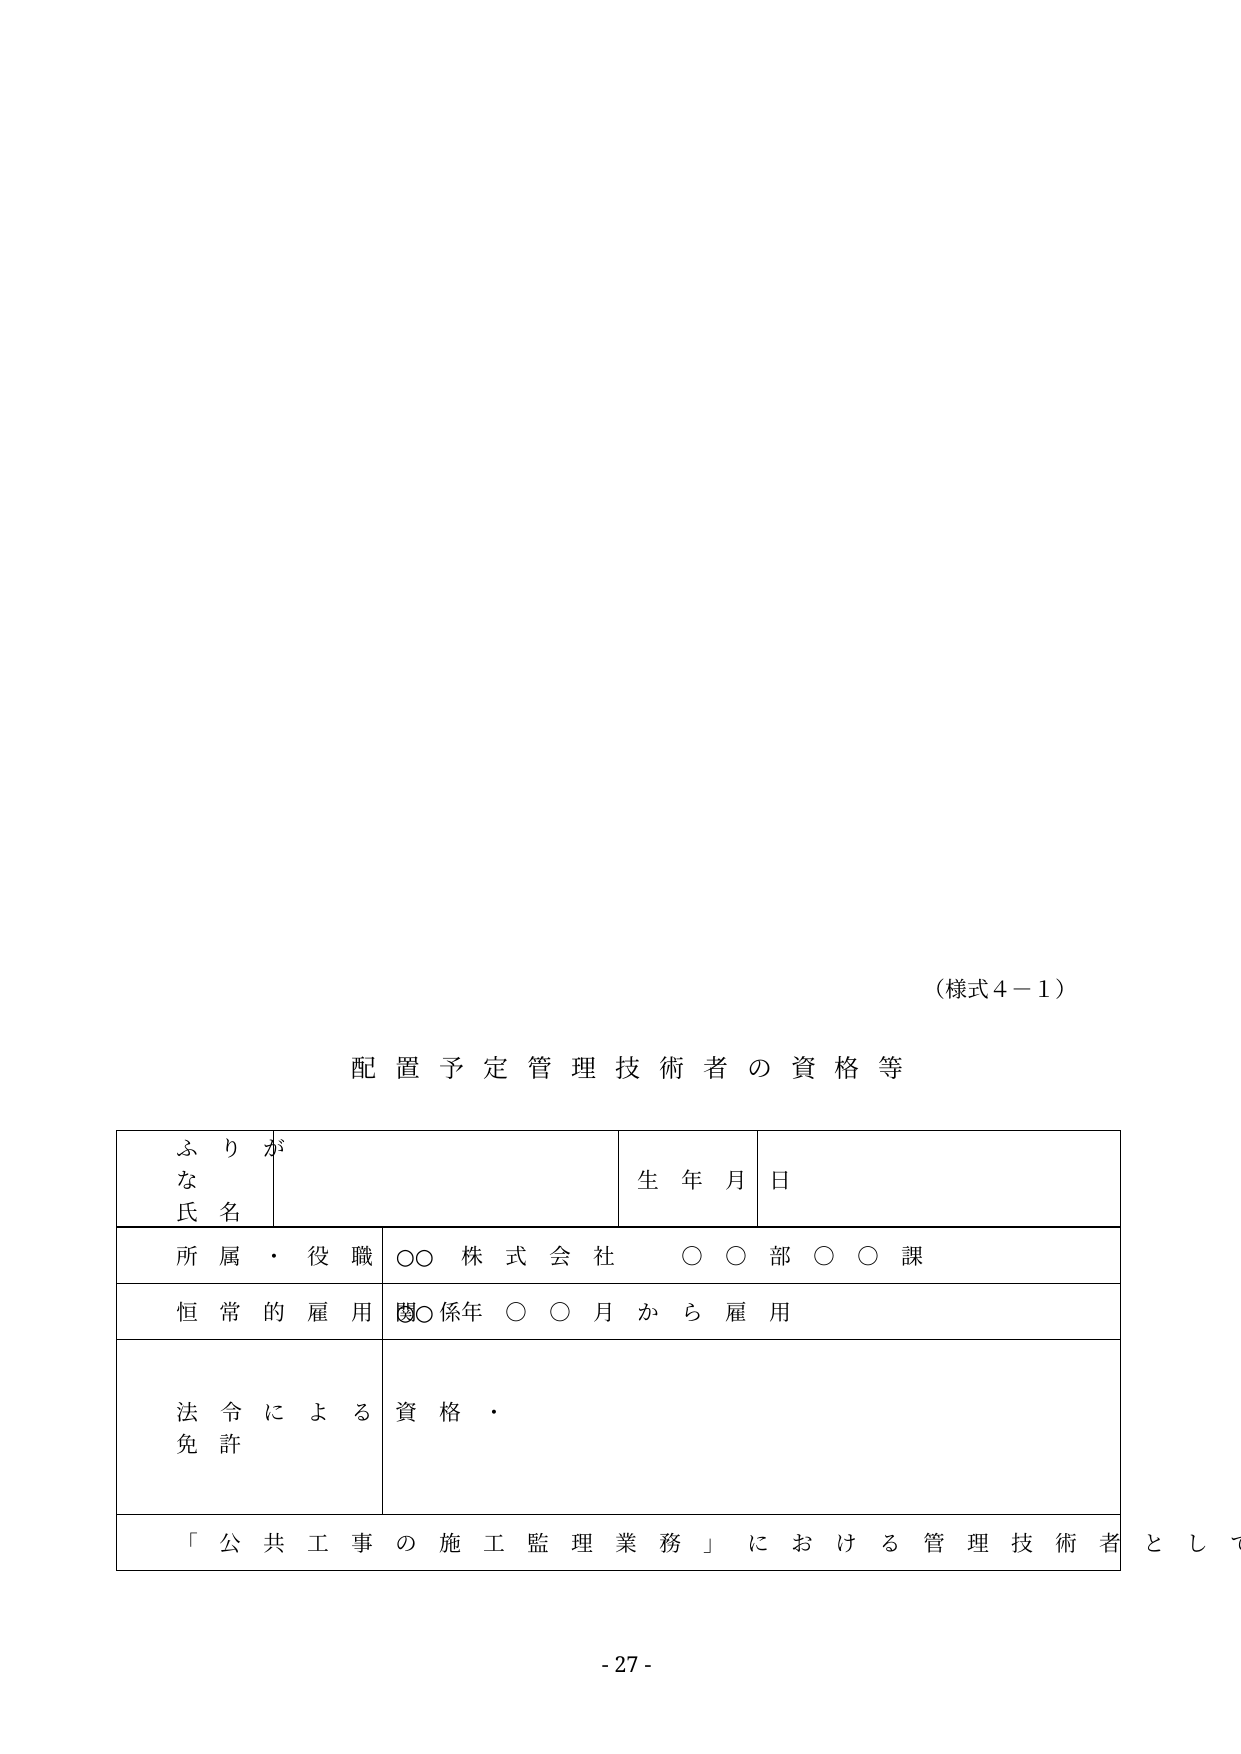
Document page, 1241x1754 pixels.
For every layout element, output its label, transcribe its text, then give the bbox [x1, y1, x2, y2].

text 配置予定管理技術者の資格等 [220, 1035, 1032, 1099]
table_header [758, 1131, 1120, 1226]
table_cell 法令による資格・免許 [117, 1340, 382, 1514]
table_cell ○○年○○月から雇用 [383, 1284, 1120, 1339]
table_header 生年月日 [619, 1131, 757, 1226]
table_header ふりがな 氏名 [117, 1131, 273, 1226]
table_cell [117, 1515, 1120, 1570]
text （様式４－１） [176, 972, 1077, 1004]
table_cell 所属・役職 [117, 1228, 382, 1283]
table_cell [383, 1340, 1120, 1514]
table_cell 恒常的雇用関係 [117, 1284, 382, 1339]
table_header [274, 1131, 618, 1226]
table_cell ○○株式会社 ○○部○○課 [383, 1228, 1120, 1283]
